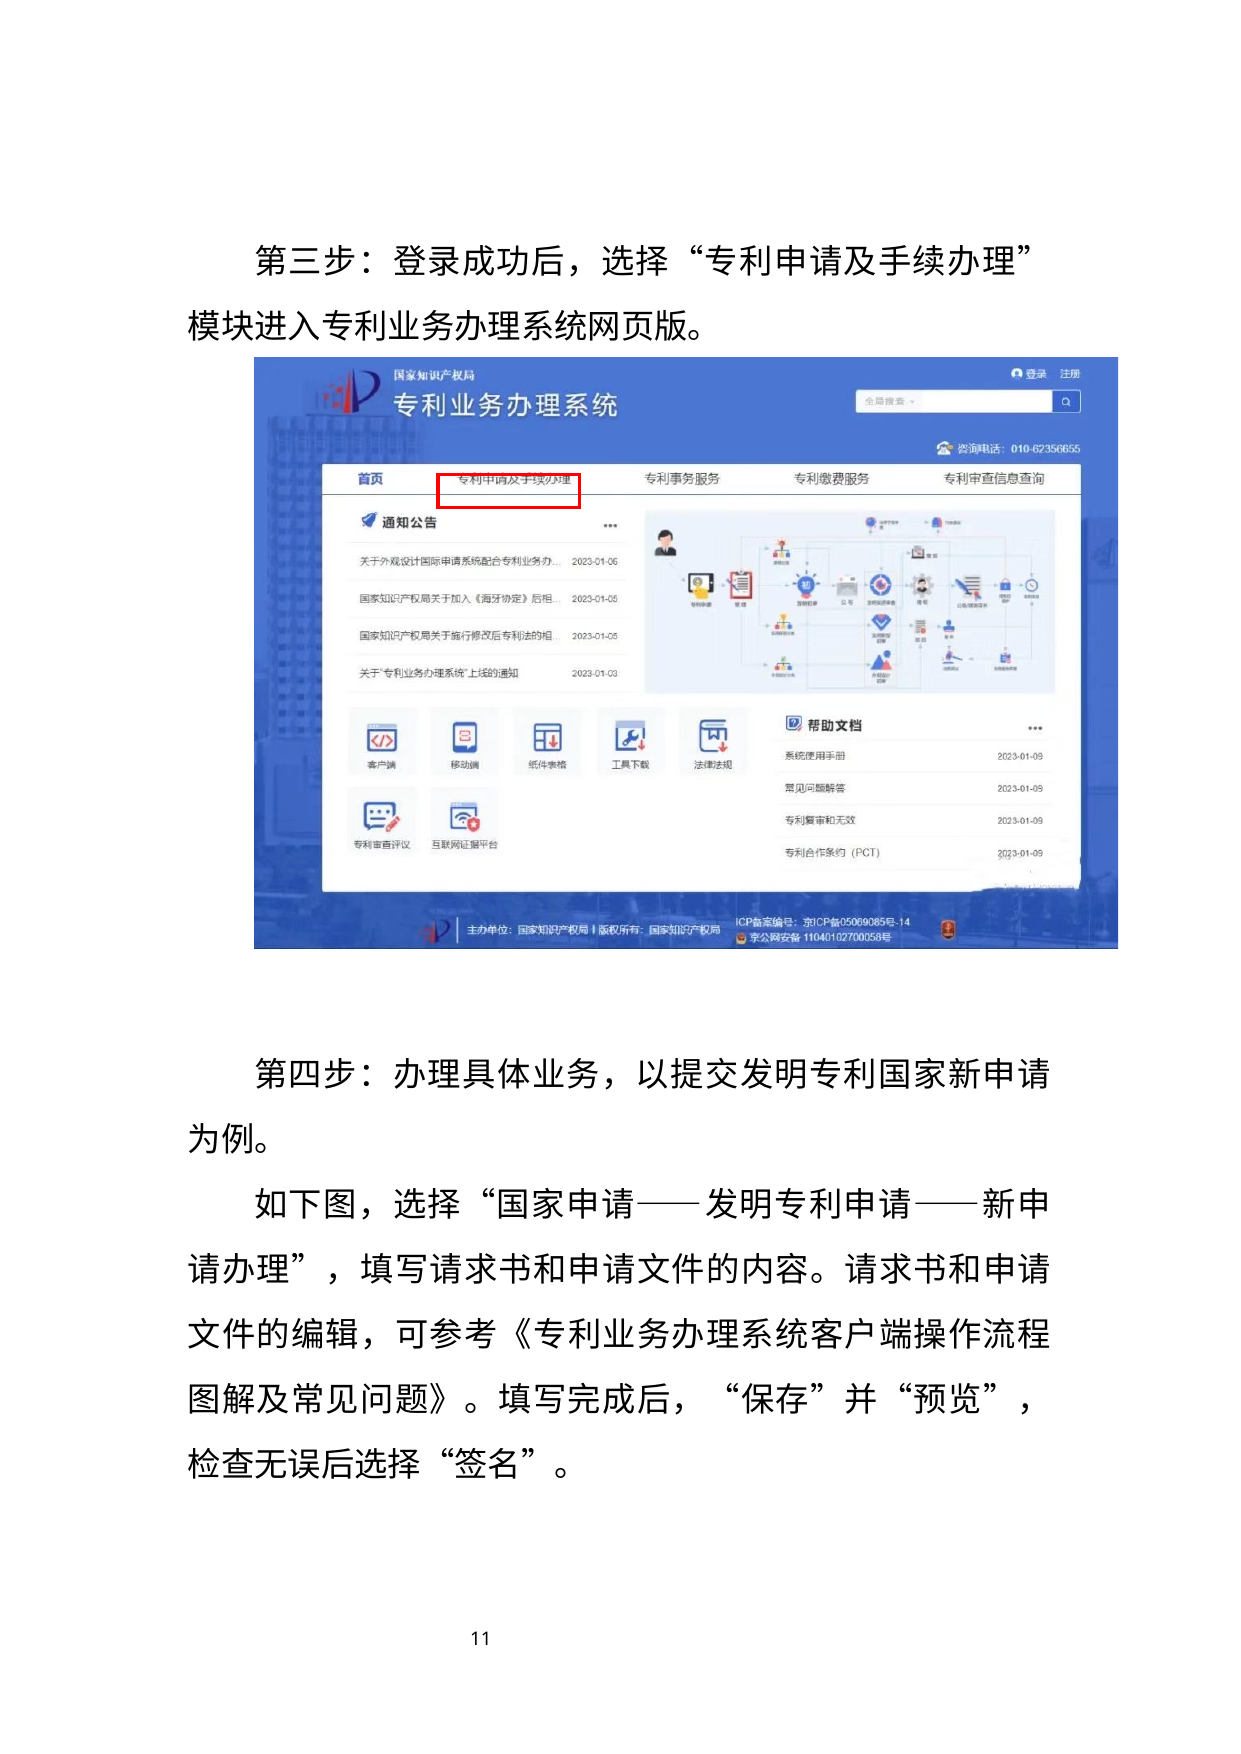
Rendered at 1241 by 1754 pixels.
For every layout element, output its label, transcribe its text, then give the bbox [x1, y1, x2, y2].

picture [254, 357, 1119, 949]
text 如下图，选择“国家申请——发明专利申请——新申请办理”，填写请求书和申请文件的内容。请求书和申请文件的编辑，可参考《专利业务办理系统客户端操作流程图解及常见问题》。填写完成后，“保存”并“预览”，检查无误后选择“签名”。 [187, 1169, 1053, 1494]
text 第四步：办理具体业务，以提交发明专利国家新申请为例。 [187, 1039, 1053, 1169]
text 第三步：登录成功后，选择“专利申请及手续办理”模块进入专利业务办理系统网页版。 [187, 227, 1053, 357]
